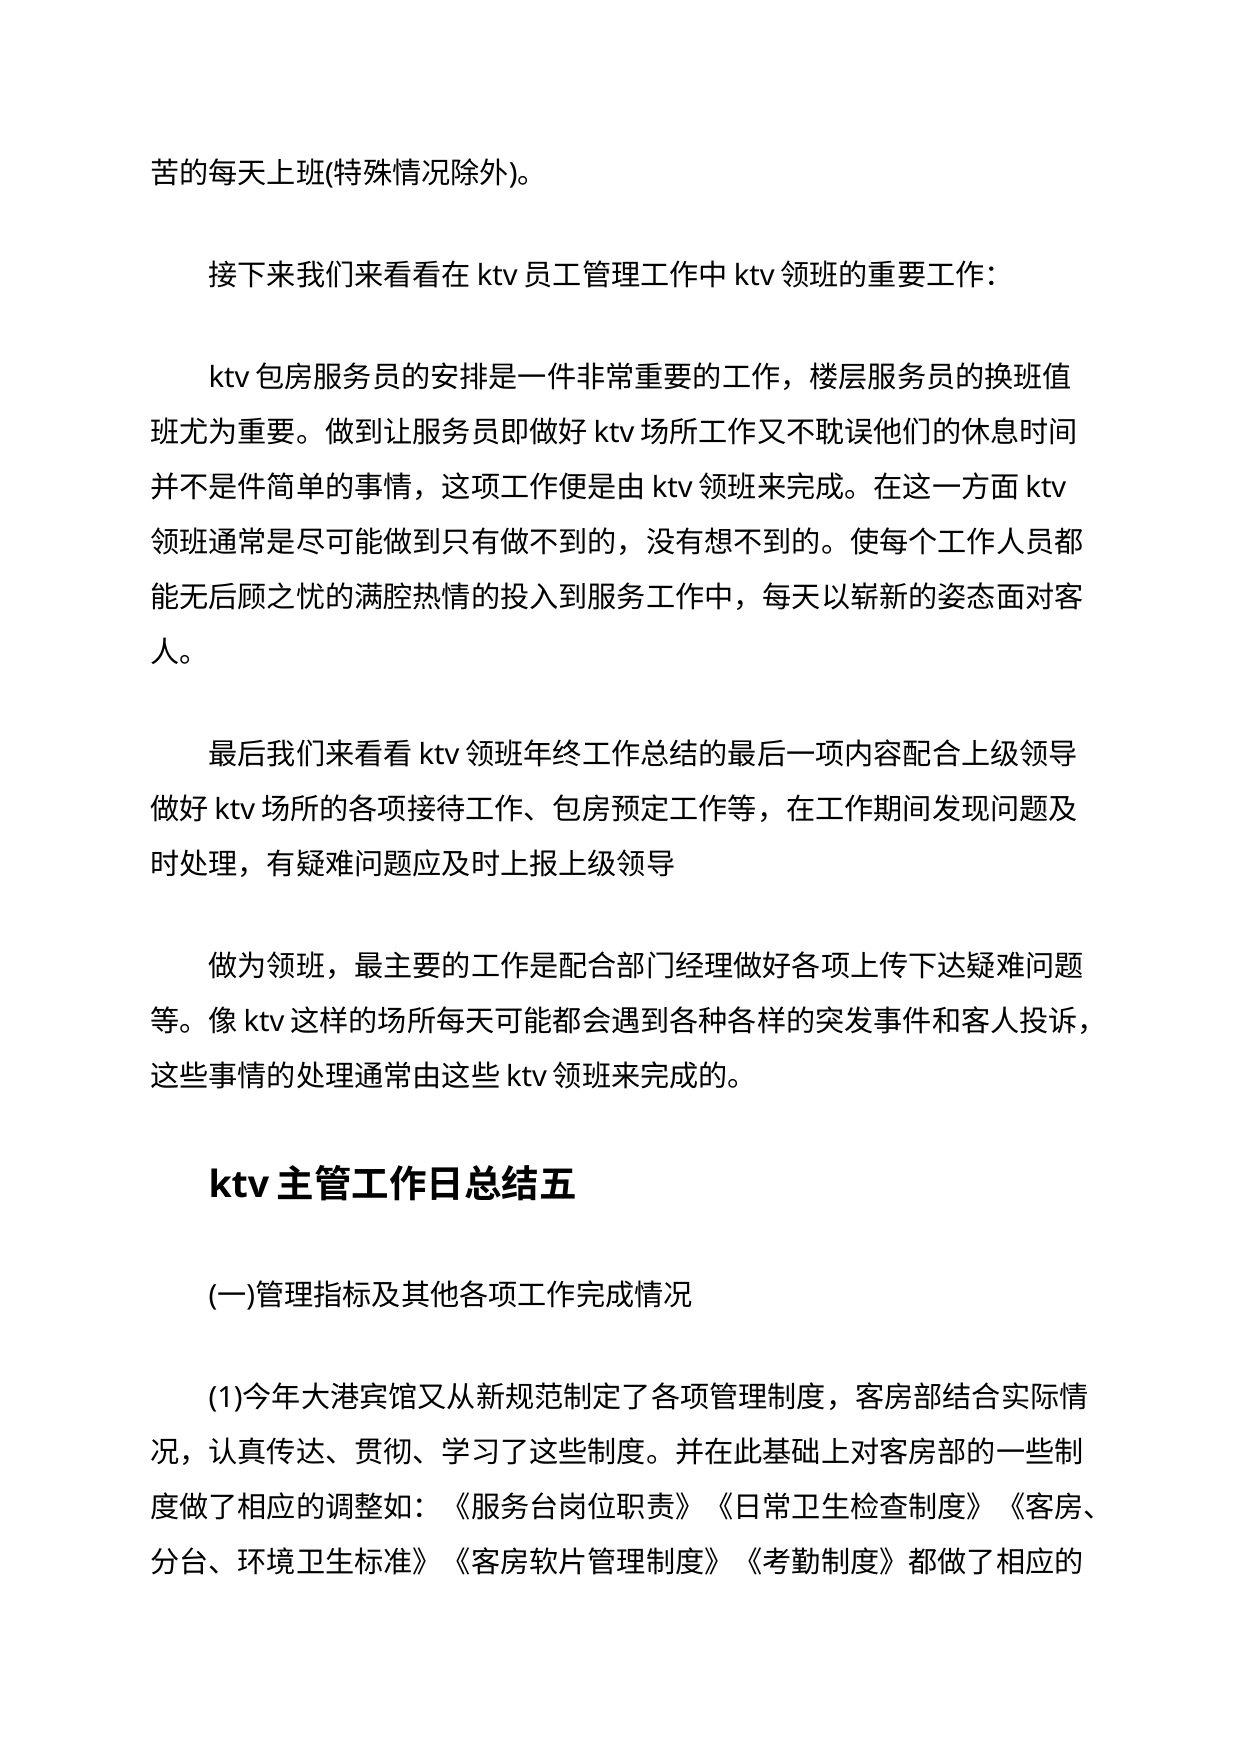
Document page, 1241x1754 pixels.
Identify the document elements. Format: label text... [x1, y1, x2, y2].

text 最后我们来看看ktv领班年终工作总结的最后一项内容配合上级领导做好ktv场所的各项接待工作、包房预定工作等，在工作期间发现问题及时处理，有疑难问题应及时上报上级领导 [150, 731, 1090, 883]
text 做为领班，最主要的工作是配合部门经理做好各项上传下达疑难问题等。像ktv这样的场所每天可能都会遇到各种各样的突发事件和客人投诉，这些事情的处理通常由这些ktv领班来完成的。 [150, 942, 1090, 1094]
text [150, 150, 1090, 192]
text ktv主管工作日总结五 [150, 1154, 1090, 1209]
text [150, 1374, 1090, 1581]
text ktv包房服务员的安排是一件非常重要的工作，楼层服务员的换班值班尤为重要。做到让服务员即做好ktv场所工作又不耽误他们的休息时间并不是件简单的事情，这项工作便是由ktv领班来完成。在这一方面ktv领班通常是尽可能做到只有做不到的，没有想不到的。使每个工作人员都能无后顾之忧的满腔热情的投入到服务工作中，每天以崭新的姿态面对客人。 [150, 354, 1090, 671]
text (一)管理指标及其他各项工作完成情况 [150, 1272, 1090, 1314]
text 接下来我们来看看在ktv员工管理工作中ktv领班的重要工作： [150, 252, 1090, 294]
